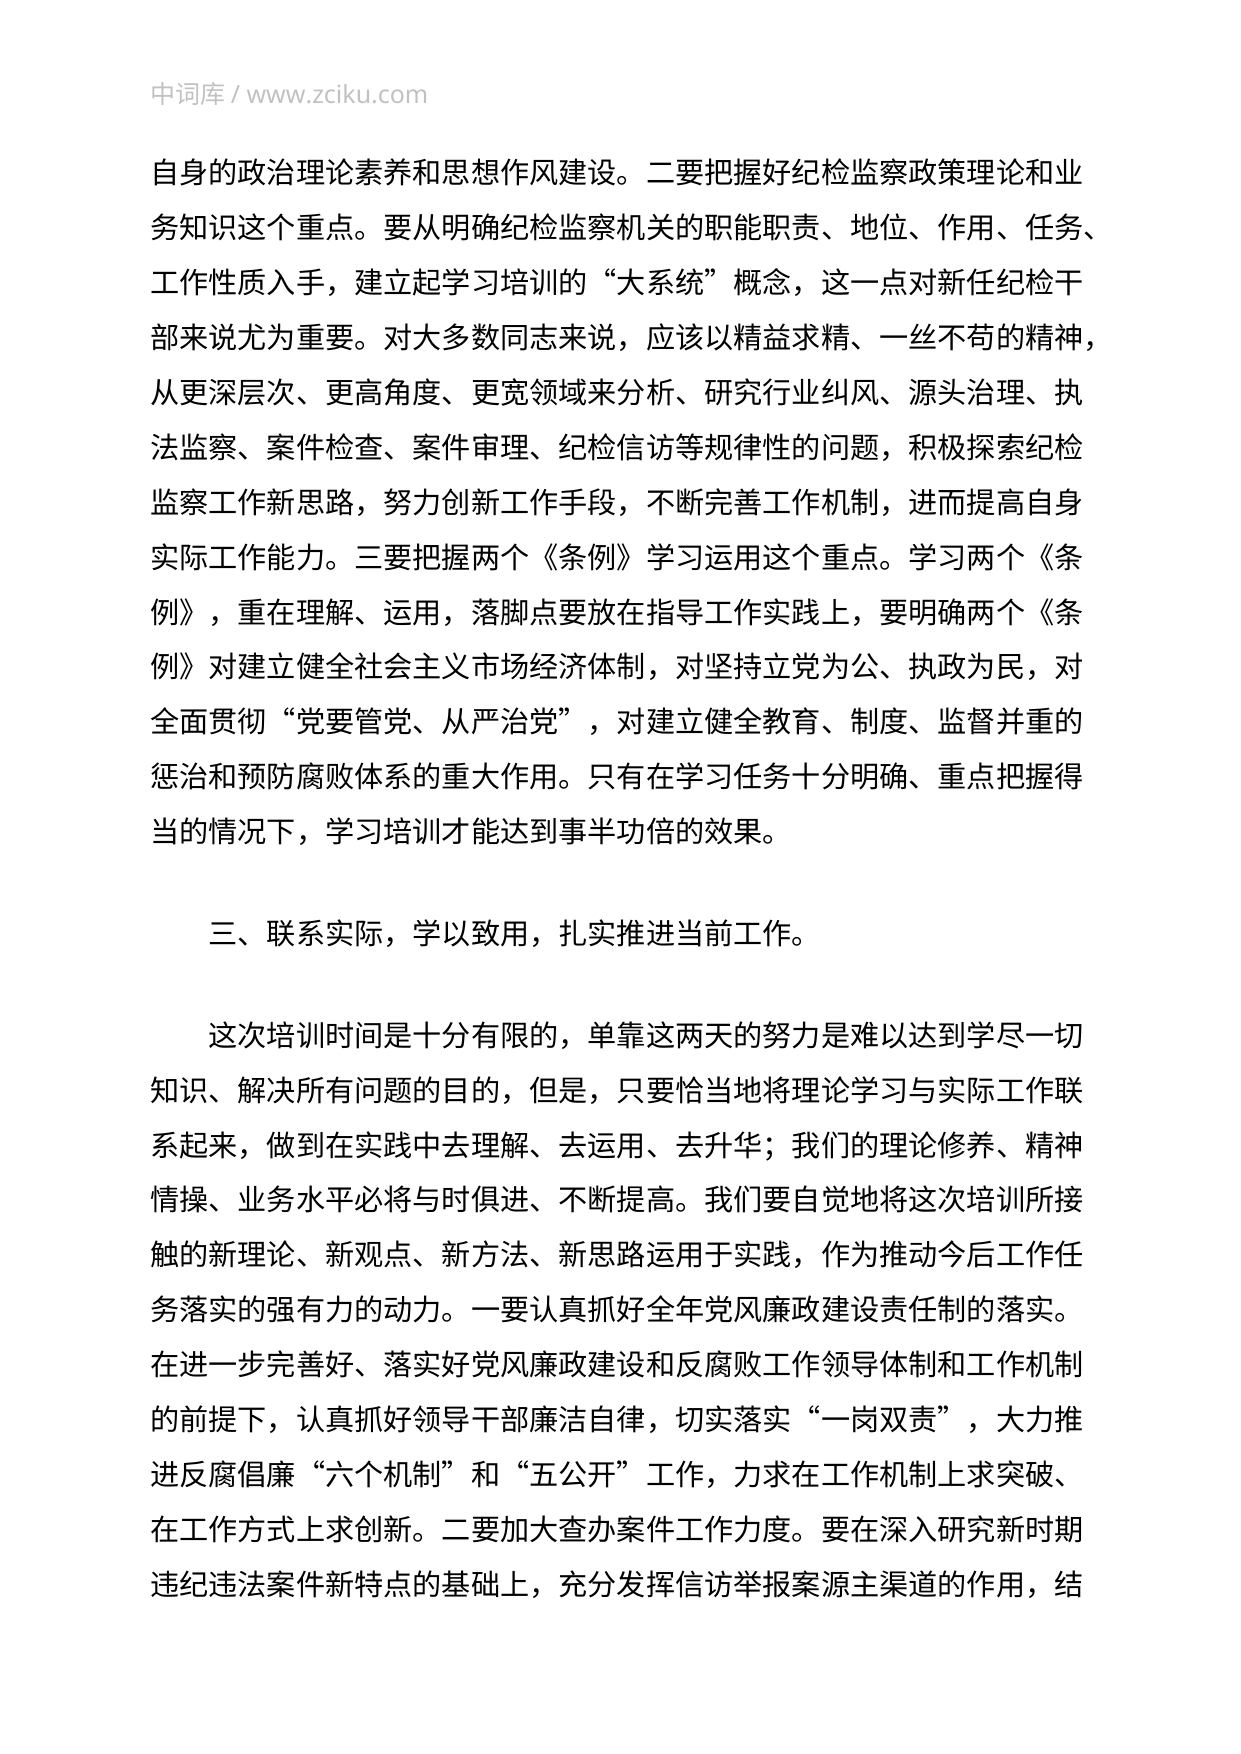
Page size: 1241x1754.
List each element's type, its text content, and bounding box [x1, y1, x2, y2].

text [150, 150, 1090, 851]
text 三、联系实际，学以致用，扎实推进当前工作。 [150, 911, 1090, 953]
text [150, 1012, 1090, 1603]
